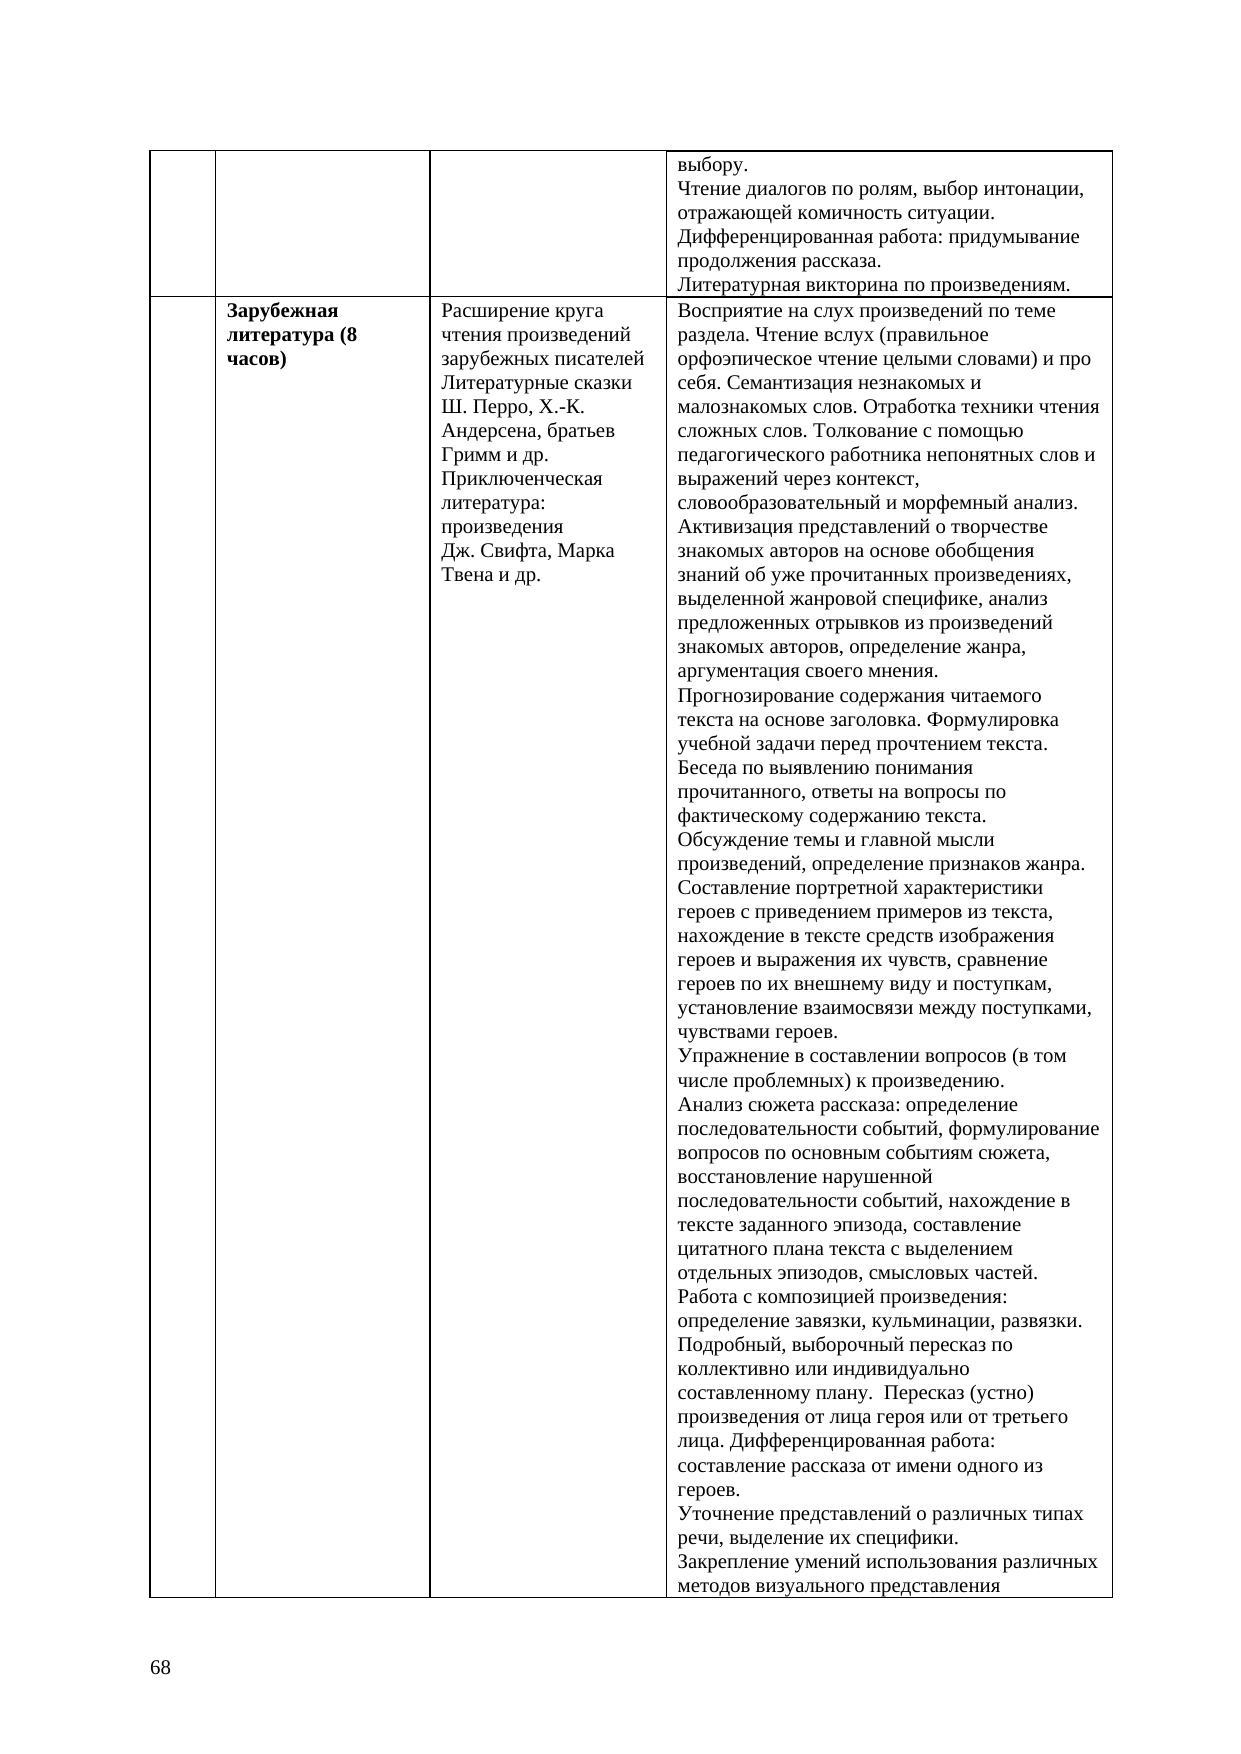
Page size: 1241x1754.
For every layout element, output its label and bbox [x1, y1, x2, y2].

table_cell [431, 297, 666, 1597]
table_cell [667, 298, 1112, 1597]
table_cell [667, 152, 1112, 296]
table_cell [431, 151, 666, 296]
table_cell [216, 151, 429, 296]
table_cell [151, 151, 215, 296]
table_cell [216, 297, 429, 1597]
table_cell [151, 297, 215, 1597]
